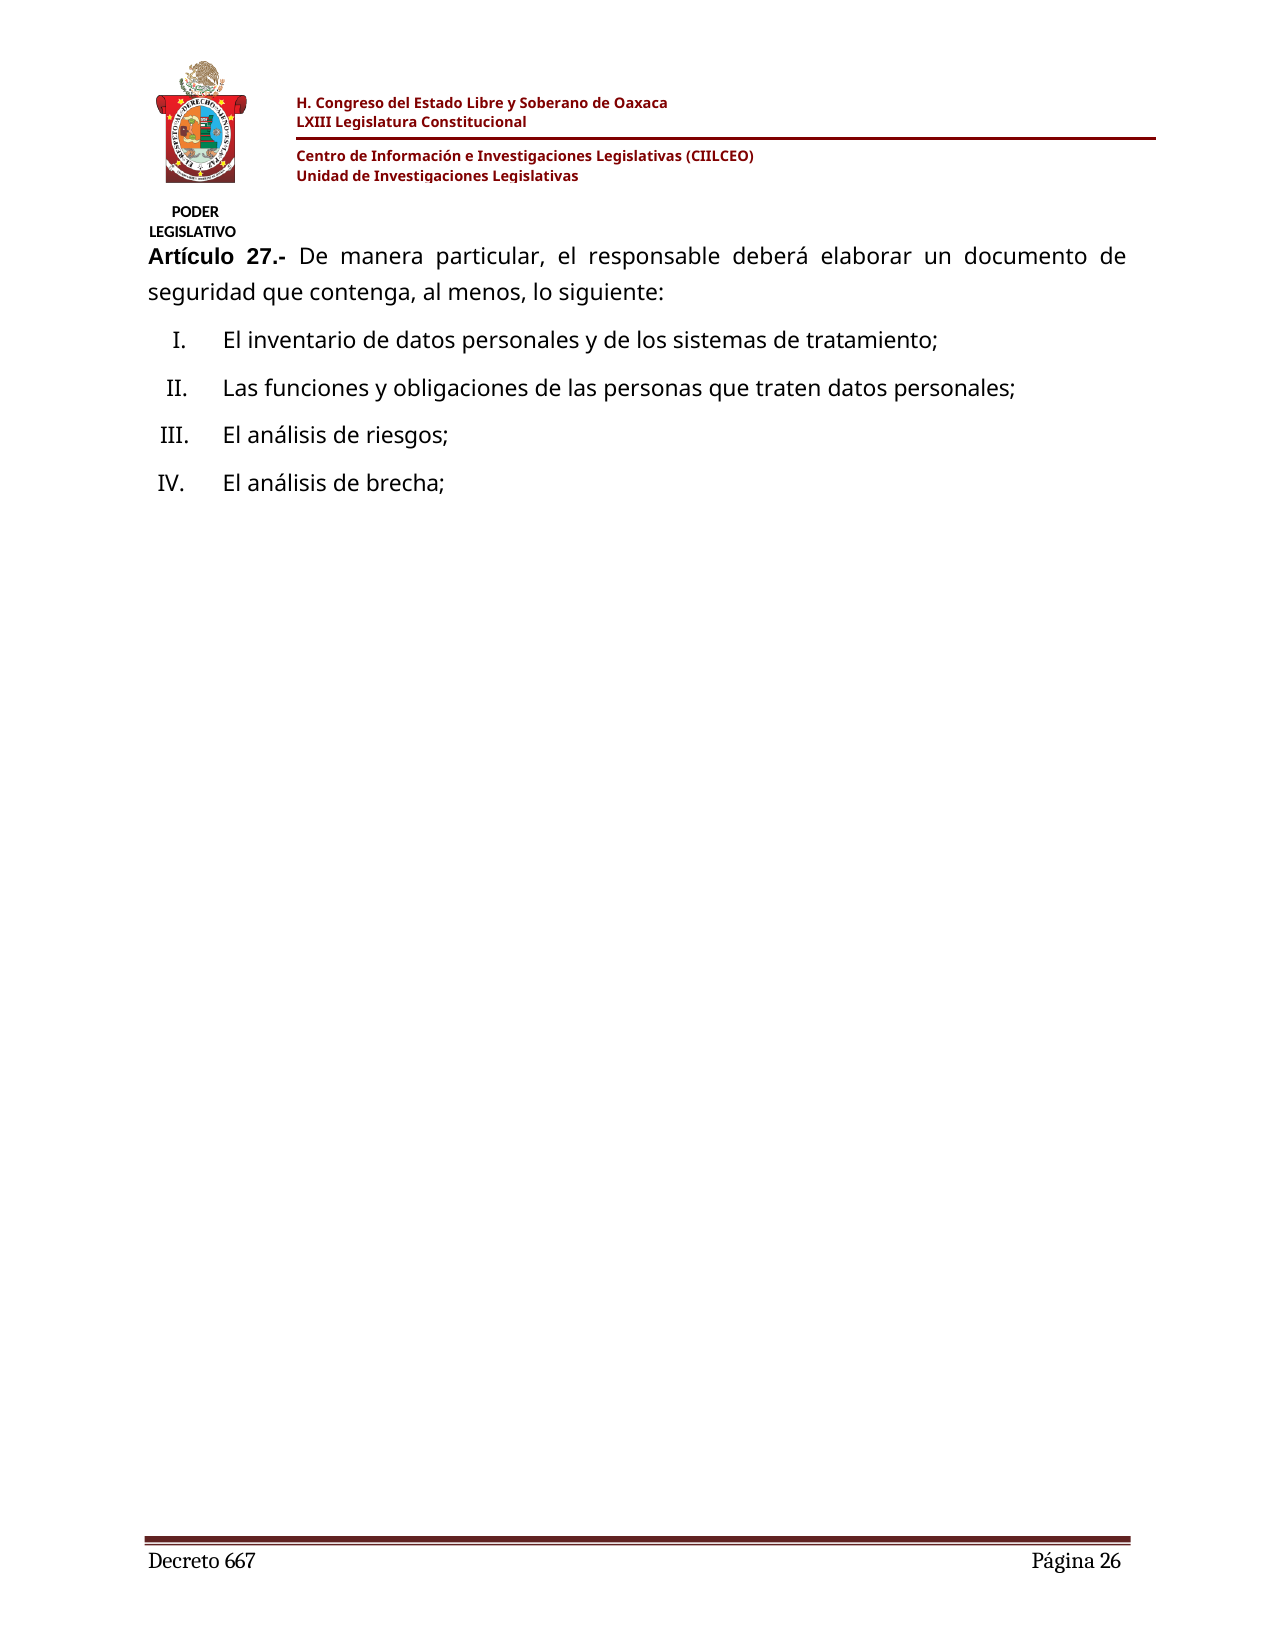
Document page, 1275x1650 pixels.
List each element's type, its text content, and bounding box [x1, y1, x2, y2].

text Artículo 27.- De manera particular, el responsable deberá elaborar un documento de seguridad que contenga, al menos, lo siguiente: [148, 239, 1128, 307]
list Las funciones y obligaciones de las personas que traten datos personales; [166, 371, 1139, 403]
list El análisis de brecha; [157, 467, 1139, 498]
picture [156, 61, 247, 183]
list El inventario de datos personales y de los sistemas de tratamiento; [172, 324, 1139, 355]
list El análisis de riesgos; [160, 419, 1139, 450]
